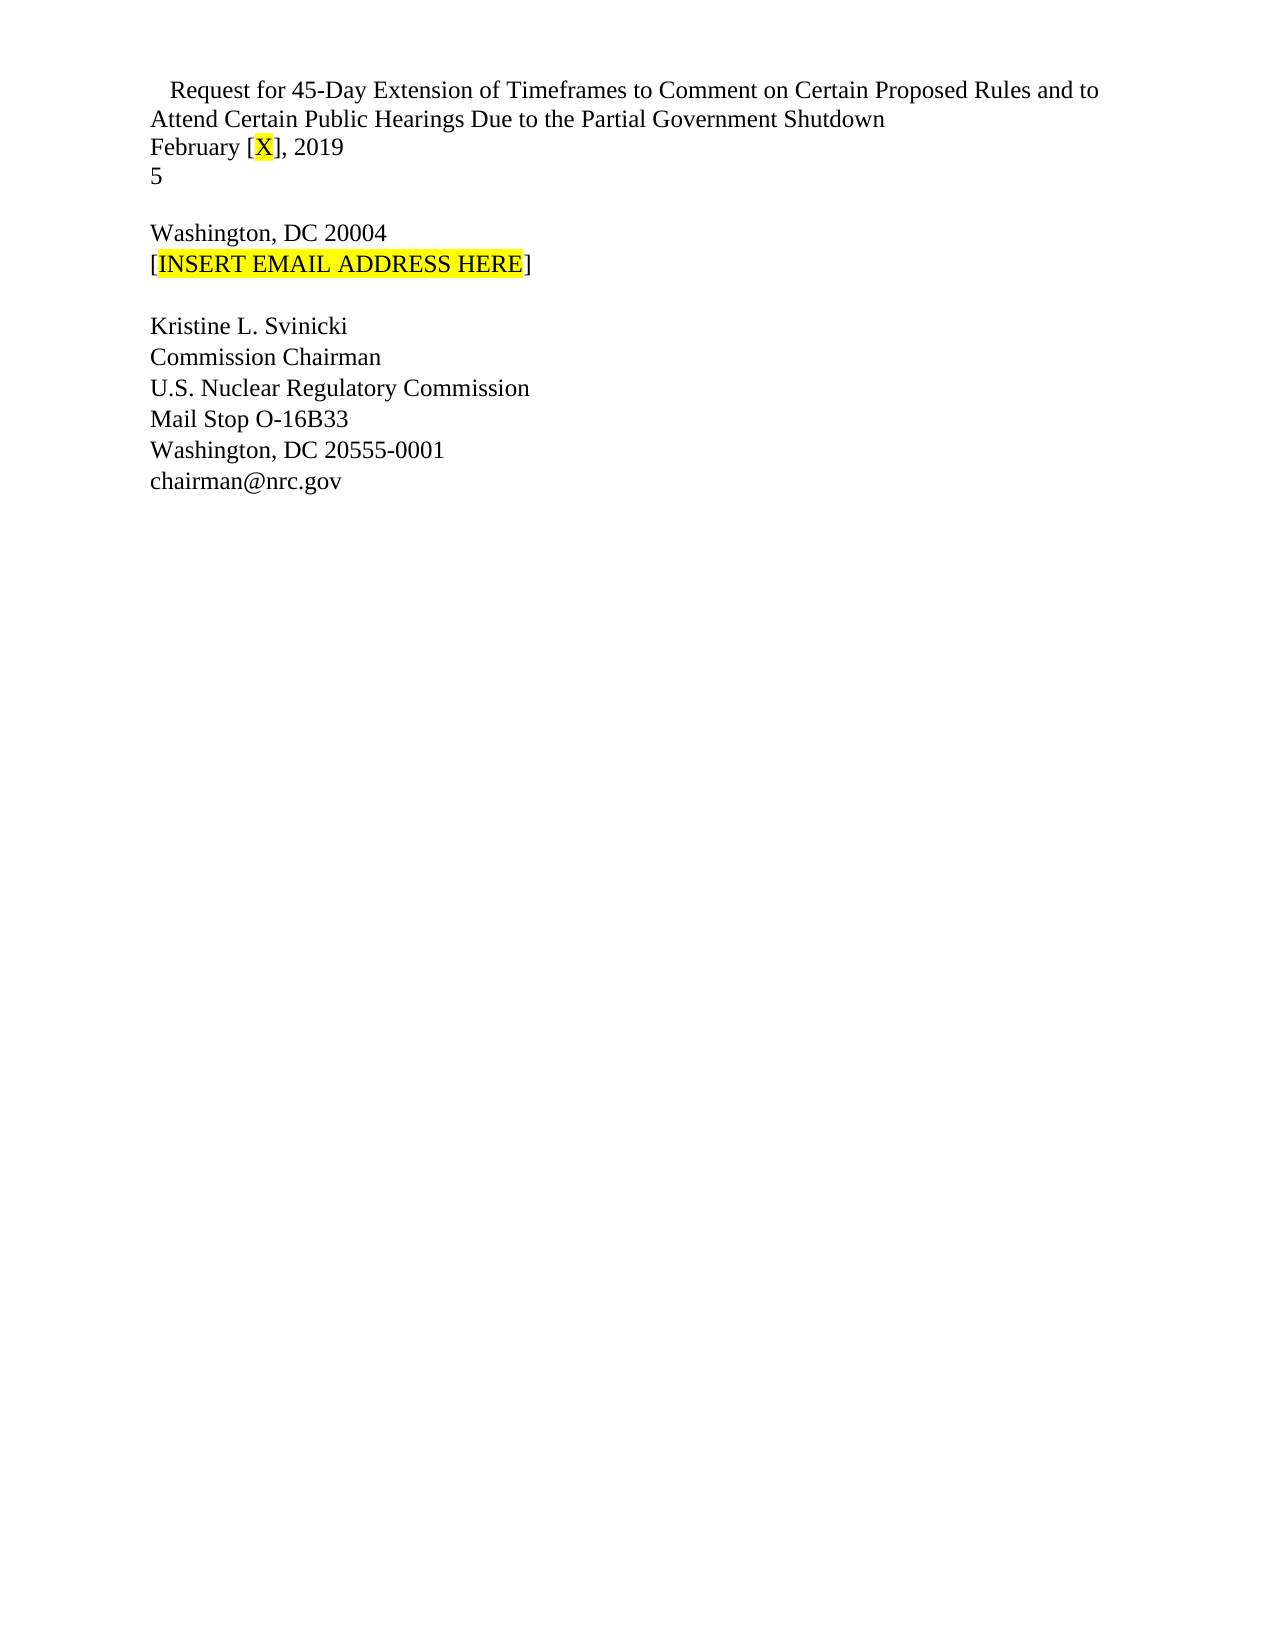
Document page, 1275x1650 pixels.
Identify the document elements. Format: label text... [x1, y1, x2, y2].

text chairman@nrc.gov [150, 466, 1125, 495]
text U.S. Nuclear Regulatory Commission [150, 373, 1125, 402]
text Kristine L. Svinicki [150, 311, 1125, 340]
text [INSERT EMAIL ADDRESS HERE] [523, 249, 1125, 278]
text Commission Chairman [150, 342, 1125, 371]
text Washington, DC 20004 [150, 218, 1125, 247]
text Mail Stop O-16B33 [150, 404, 1125, 433]
text Washington, DC 20555-0001 [150, 435, 1125, 464]
